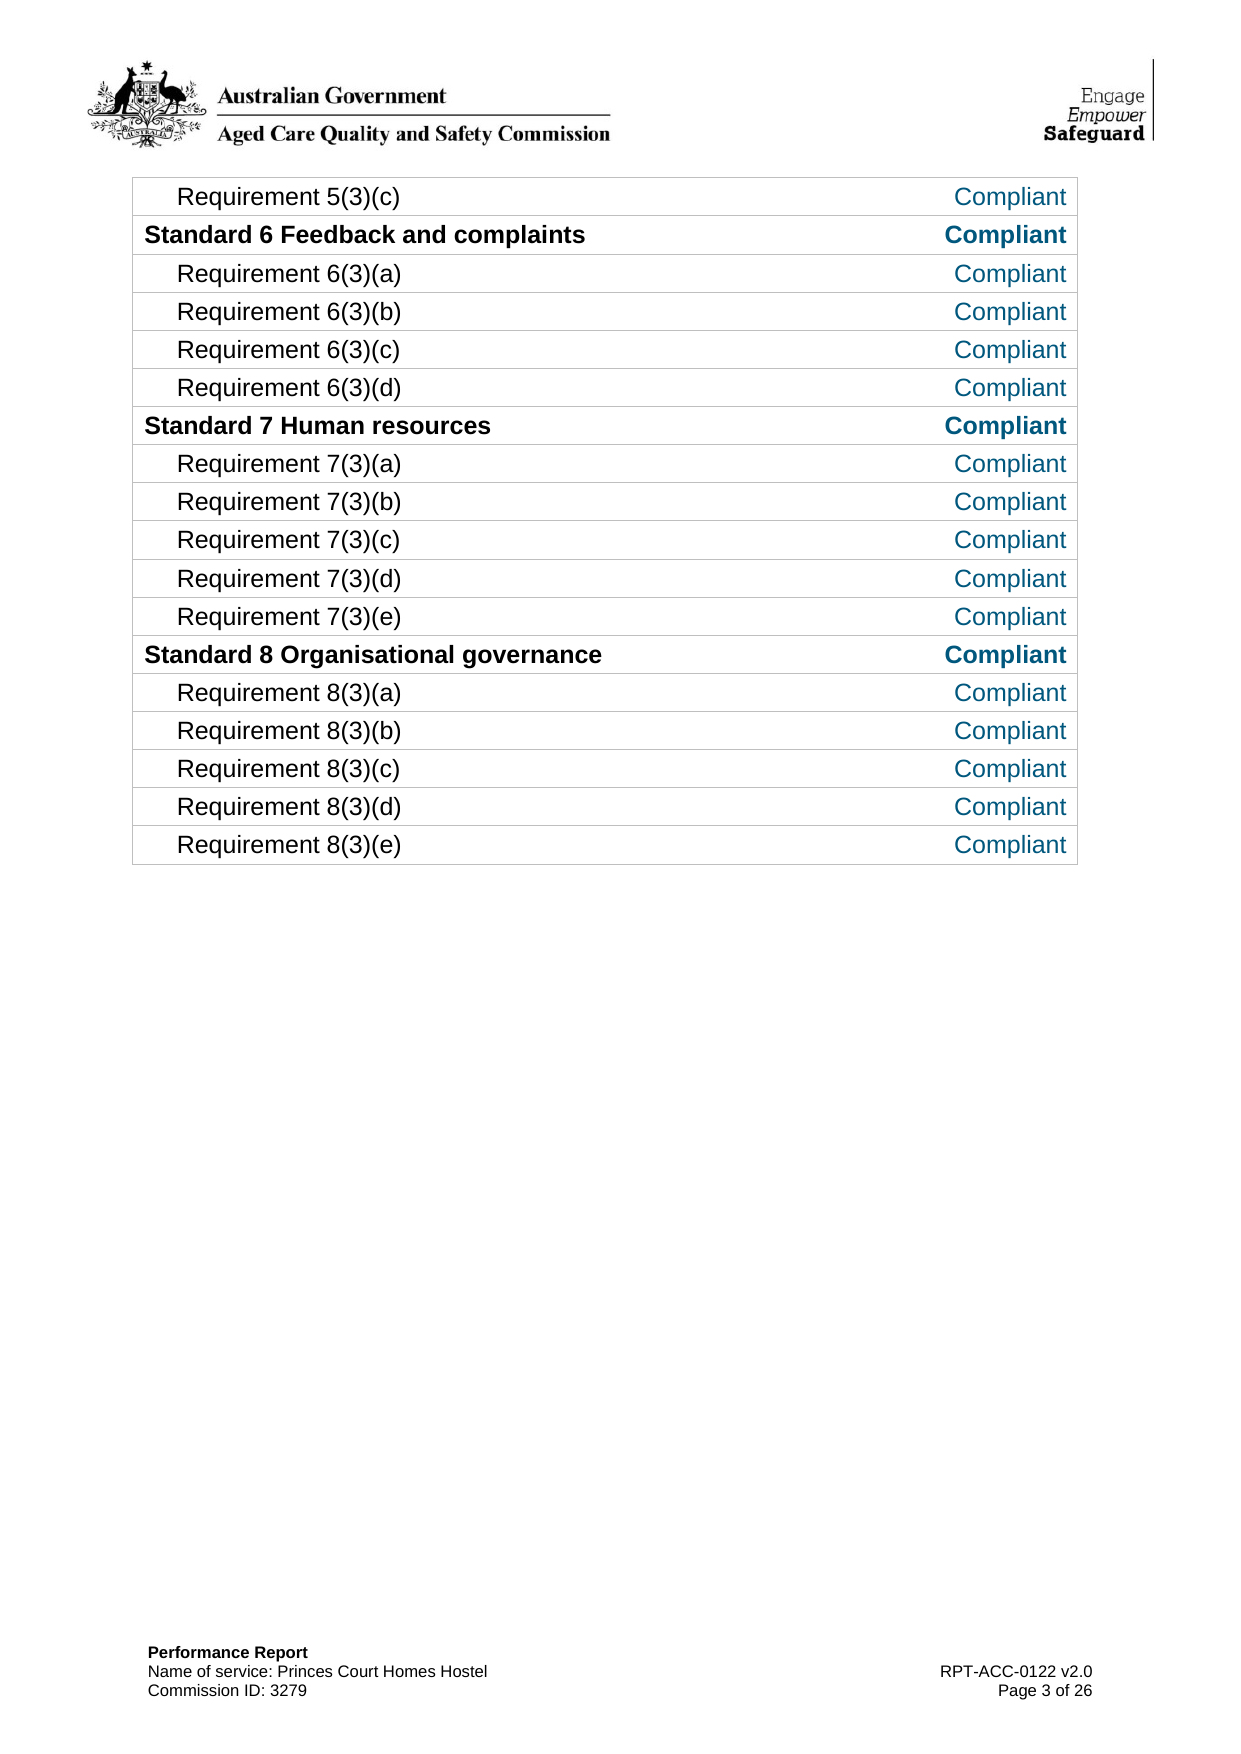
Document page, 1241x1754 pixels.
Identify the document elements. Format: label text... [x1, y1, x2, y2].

table_cell Requirement 6(3)(b) [133, 293, 878, 330]
table_cell Requirement 8(3)(d) [133, 788, 878, 825]
table_cell Compliant [878, 788, 1077, 825]
table_cell Requirement 6(3)(c) [133, 331, 878, 368]
table_cell Compliant [878, 712, 1077, 749]
table_cell Compliant [878, 521, 1077, 558]
table_cell Compliant [878, 636, 1077, 673]
table_cell Requirement 7(3)(b) [133, 483, 878, 520]
table_cell Requirement 6(3)(a) [133, 255, 878, 292]
table_cell Requirement 7(3)(c) [133, 521, 878, 558]
table_cell Compliant [878, 407, 1077, 444]
table_cell Requirement 8(3)(e) [133, 826, 878, 863]
table_cell Requirement 8(3)(b) [133, 712, 878, 749]
table_cell Requirement 7(3)(d) [133, 560, 878, 597]
table_cell Requirement 8(3)(c) [133, 750, 878, 787]
table_cell Compliant [878, 750, 1077, 787]
table_cell Requirement 5(3)(c) [133, 178, 878, 215]
table_cell Requirement 6(3)(d) [133, 369, 878, 406]
table_cell Standard 7 Human resources [133, 407, 878, 444]
table_cell Standard 6 Feedback and complaints [133, 216, 878, 253]
table_cell Compliant [878, 331, 1077, 368]
table_cell Compliant [878, 674, 1077, 711]
table_cell Compliant [878, 178, 1077, 215]
table_cell Compliant [878, 826, 1077, 863]
table_cell Compliant [878, 598, 1077, 635]
table_cell Requirement 8(3)(a) [133, 674, 878, 711]
table_cell Compliant [878, 293, 1077, 330]
table_cell Compliant [878, 216, 1077, 253]
table_cell Compliant [878, 369, 1077, 406]
table_cell Standard 8 Organisational governance [133, 636, 878, 673]
picture [1, 0, 1241, 169]
table_cell Compliant [878, 255, 1077, 292]
table_cell Compliant [878, 560, 1077, 597]
table_cell Compliant [878, 483, 1077, 520]
table_cell Requirement 7(3)(a) [133, 445, 878, 482]
table_cell Requirement 7(3)(e) [133, 598, 878, 635]
table_cell Compliant [878, 445, 1077, 482]
